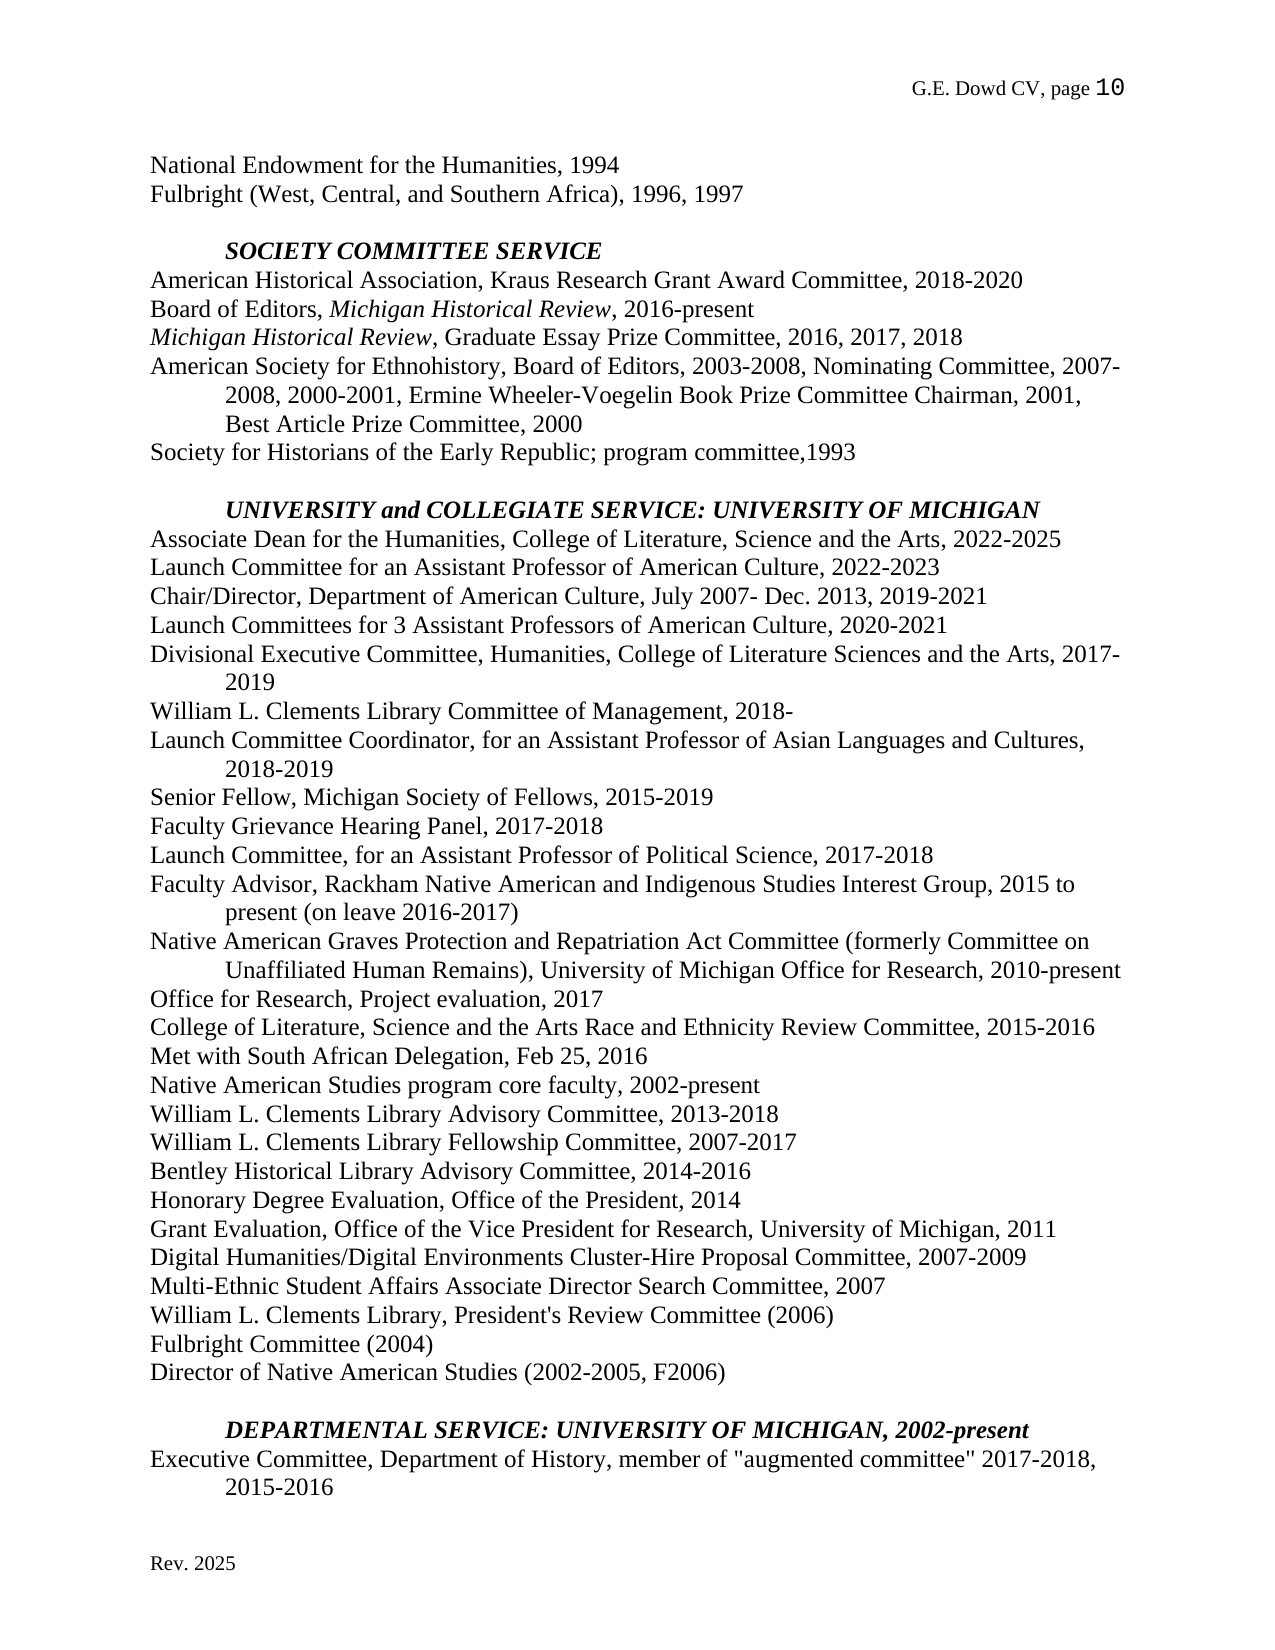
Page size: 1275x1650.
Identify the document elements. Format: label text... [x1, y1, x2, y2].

text Native American Studies program core faculty, 2002-present [150, 1070, 1125, 1099]
text American Historical Association, Kraus Research Grant Award Committee, 2018-2020 [150, 265, 1125, 294]
text UNIVERSITY and COLLEGIATE SERVICE: UNIVERSITY OF MICHIGAN [150, 495, 1125, 524]
text Digital Humanities/Digital Environments Cluster-Hire Proposal Committee, 2007-2009 [150, 1242, 1125, 1271]
text Chair/Director, Department of American Culture, July 2007- Dec. 2013, 2019-2021 [150, 581, 1125, 610]
text Office for Research, Project evaluation, 2017 [150, 984, 1125, 1012]
text Fulbright Committee (2004) [150, 1329, 1125, 1357]
text Society for Historians of the Early Republic; program committee,1993 [150, 437, 1125, 466]
text SOCIETY COMMITTEE SERVICE [150, 236, 1125, 265]
text William L. Clements Library Fellowship Committee, 2007-2017 [150, 1127, 1125, 1156]
text Launch Committees for 3 Assistant Professors of American Culture, 2020-2021 [150, 610, 1125, 639]
text Senior Fellow, Michigan Society of Fellows, 2015-2019 [150, 782, 1125, 811]
text Board of Editors, Michigan Historical Review, 2016-present [150, 294, 1125, 322]
text College of Literature, Science and the Arts Race and Ethnicity Review Committee, 2015-2016 [150, 1012, 1125, 1041]
text Faculty Grievance Hearing Panel, 2017-2018 [150, 811, 1125, 840]
text Michigan Historical Review, Graduate Essay Prize Committee, 2016, 2017, 2018 [150, 322, 1125, 351]
text Honorary Degree Evaluation, Office of the President, 2014 [150, 1185, 1125, 1214]
text William L. Clements Library Committee of Management, 2018- [150, 696, 1125, 725]
text Fulbright (West, Central, and Southern Africa), 1996, 1997 [150, 179, 1125, 207]
text National Endowment for the Humanities, 1994 [150, 150, 1125, 179]
text Director of Native American Studies (2002-2005, F2006) [150, 1357, 1125, 1386]
text Launch Committee Coordinator, for an Assistant Professor of Asian Languages and Cultures, 2018-2019 [150, 725, 1125, 782]
text Faculty Advisor, Rackham Native American and Indigenous Studies Interest Group, 2015 to present (on leave 2016-2017) [150, 869, 1125, 926]
text Grant Evaluation, Office of the Vice President for Research, University of Michigan, 2011 [150, 1214, 1125, 1242]
text DEPARTMENTAL SERVICE: UNIVERSITY OF MICHIGAN, 2002-present [150, 1415, 1125, 1444]
text Launch Committee, for an Assistant Professor of Political Science, 2017-2018 [150, 840, 1125, 869]
text Associate Dean for the Humanities, College of Literature, Science and the Arts, 2022-2025 [150, 524, 1125, 552]
text William L. Clements Library Advisory Committee, 2013-2018 [150, 1099, 1125, 1127]
text American Society for Ethnohistory, Board of Editors, 2003-2008, Nominating Committee, 2007-2008, 2000-2001, Ermine Wheeler-Voegelin Book Prize Committee Chairman, 2001, Best Article Prize Committee, 2000 [150, 351, 1125, 437]
text Executive Committee, Department of History, member of "augmented committee" 2017-2018, 2015-2016 [150, 1444, 1125, 1501]
text William L. Clements Library, President's Review Committee (2006) [150, 1300, 1125, 1329]
text Bentley Historical Library Advisory Committee, 2014-2016 [150, 1156, 1125, 1185]
text Native American Graves Protection and Repatriation Act Committee (formerly Committee on Unaffiliated Human Remains), University of Michigan Office for Research, 2010-present [150, 926, 1125, 984]
text Launch Committee for an Assistant Professor of American Culture, 2022-2023 [150, 552, 1125, 581]
text Multi-Ethnic Student Affairs Associate Director Search Committee, 2007 [150, 1271, 1125, 1300]
text Divisional Executive Committee, Humanities, College of Literature Sciences and the Arts, 2017-2019 [150, 639, 1125, 696]
text Met with South African Delegation, Feb 25, 2016 [150, 1041, 1125, 1070]
